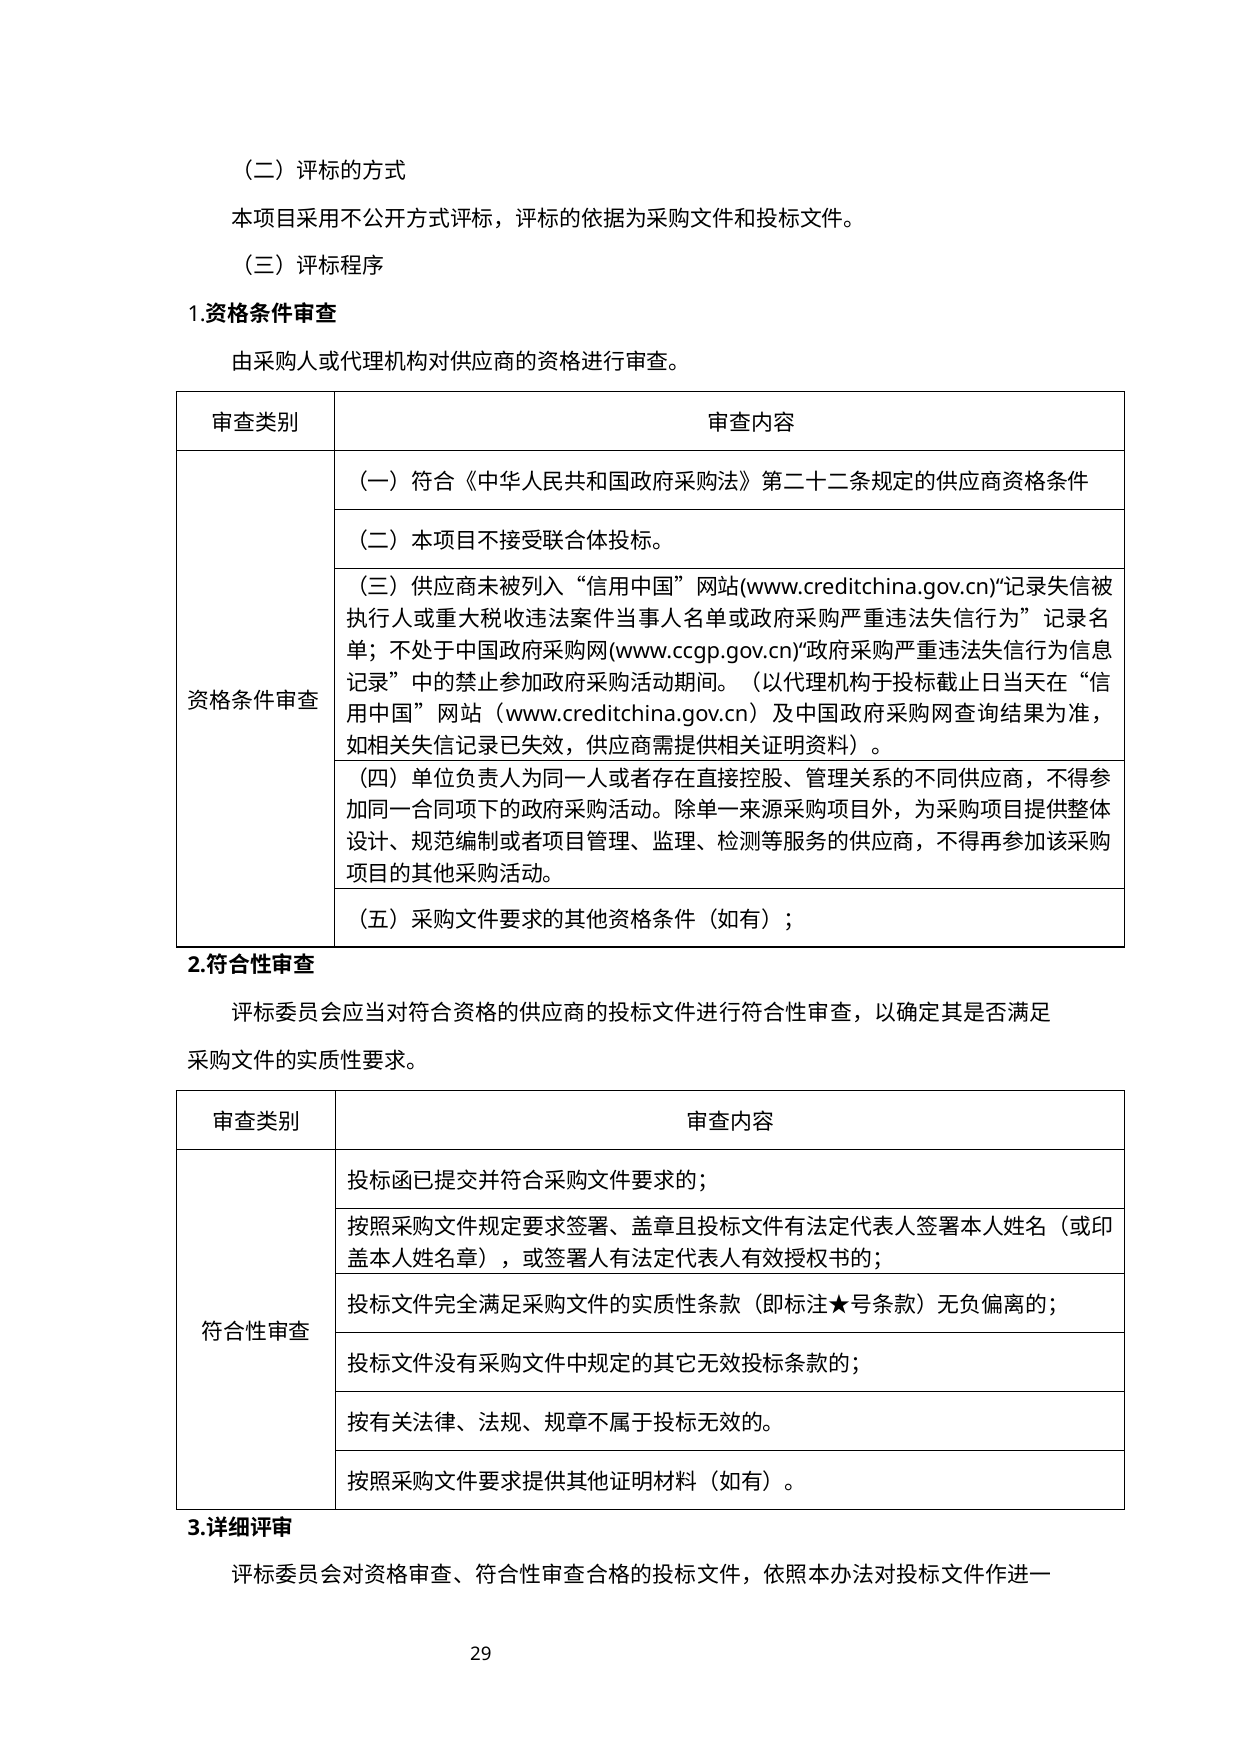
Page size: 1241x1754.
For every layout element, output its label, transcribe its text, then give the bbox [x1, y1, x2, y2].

text 本项目采用不公开方式评标，评标的依据为采购文件和投标文件。 [187, 201, 1053, 233]
table_cell 按照采购文件规定要求签署、盖章且投标文件有法定代表人签署本人姓名（或印盖本人姓名章），或签署人有法定代表人有效授权书的； [336, 1209, 1124, 1273]
table_header 审查内容 [336, 1091, 1124, 1149]
table_cell （二）本项目不接受联合体投标。 [335, 510, 1124, 568]
text （二）评标的方式 [187, 153, 1053, 185]
table_cell （一）符合《中华人民共和国政府采购法》第二十二条规定的供应商资格条件 [335, 451, 1124, 509]
table_cell 投标文件没有采购文件中规定的其它无效投标条款的； [336, 1333, 1124, 1391]
table_header 审查类别 [177, 392, 334, 450]
table_cell （五）采购文件要求的其他资格条件（如有）； [335, 889, 1124, 946]
table_cell 按照采购文件要求提供其他证明材料（如有）。 [336, 1451, 1124, 1509]
table_header 审查内容 [335, 392, 1124, 450]
table_cell 投标文件完全满足采购文件的实质性条款（即标注★号条款）无负偏离的； [336, 1274, 1124, 1332]
text 由采购人或代理机构对供应商的资格进行审查。 [187, 344, 1053, 375]
text 2.符合性审查 [187, 948, 1053, 979]
table_cell 资格条件审查 [177, 451, 334, 946]
text 3.详细评审 [187, 1510, 1053, 1542]
table_cell （四）单位负责人为同一人或者存在直接控股、管理关系的不同供应商，不得参加同一合同项下的政府采购活动。除单一来源采购项目外，为采购项目提供整体设计、规范编制或者项目管理、监理、检测等服务的供应商，不得再参加该采购项目的其他采购活动。 [335, 761, 1124, 887]
table_header 审查类别 [177, 1091, 335, 1149]
text （三）评标程序 [187, 248, 1053, 280]
text 1.资格条件审查 [187, 296, 1053, 328]
text 评标委员会应当对符合资格的供应商的投标文件进行符合性审查，以确定其是否满足采购文件的实质性要求。 [187, 995, 1053, 1074]
table_cell 投标函已提交并符合采购文件要求的； [336, 1150, 1124, 1208]
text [187, 1557, 1053, 1589]
table_cell 按有关法律、法规、规章不属于投标无效的。 [336, 1392, 1124, 1450]
table_cell 符合性审查 [177, 1150, 335, 1509]
table_cell （三）供应商未被列入“信用中国”网站(www.creditchina.gov.cn)“记录失信被执行人或重大税收违法案件当事人名单或政府采购严重违法失信行为”记录名单；不处于中国政府采购网(www.ccgp.gov.cn)“政府采购严重违法失信行为信息记录”中的禁止参加政府采购活动期间。（以代理机构于投标截止日当天在“信用中国”网站（www.creditchina.gov.cn）及中国政府采购网查询结果为准，如相关失信记录已失效，供应商需提供相关证明资料）。 [335, 569, 1124, 760]
